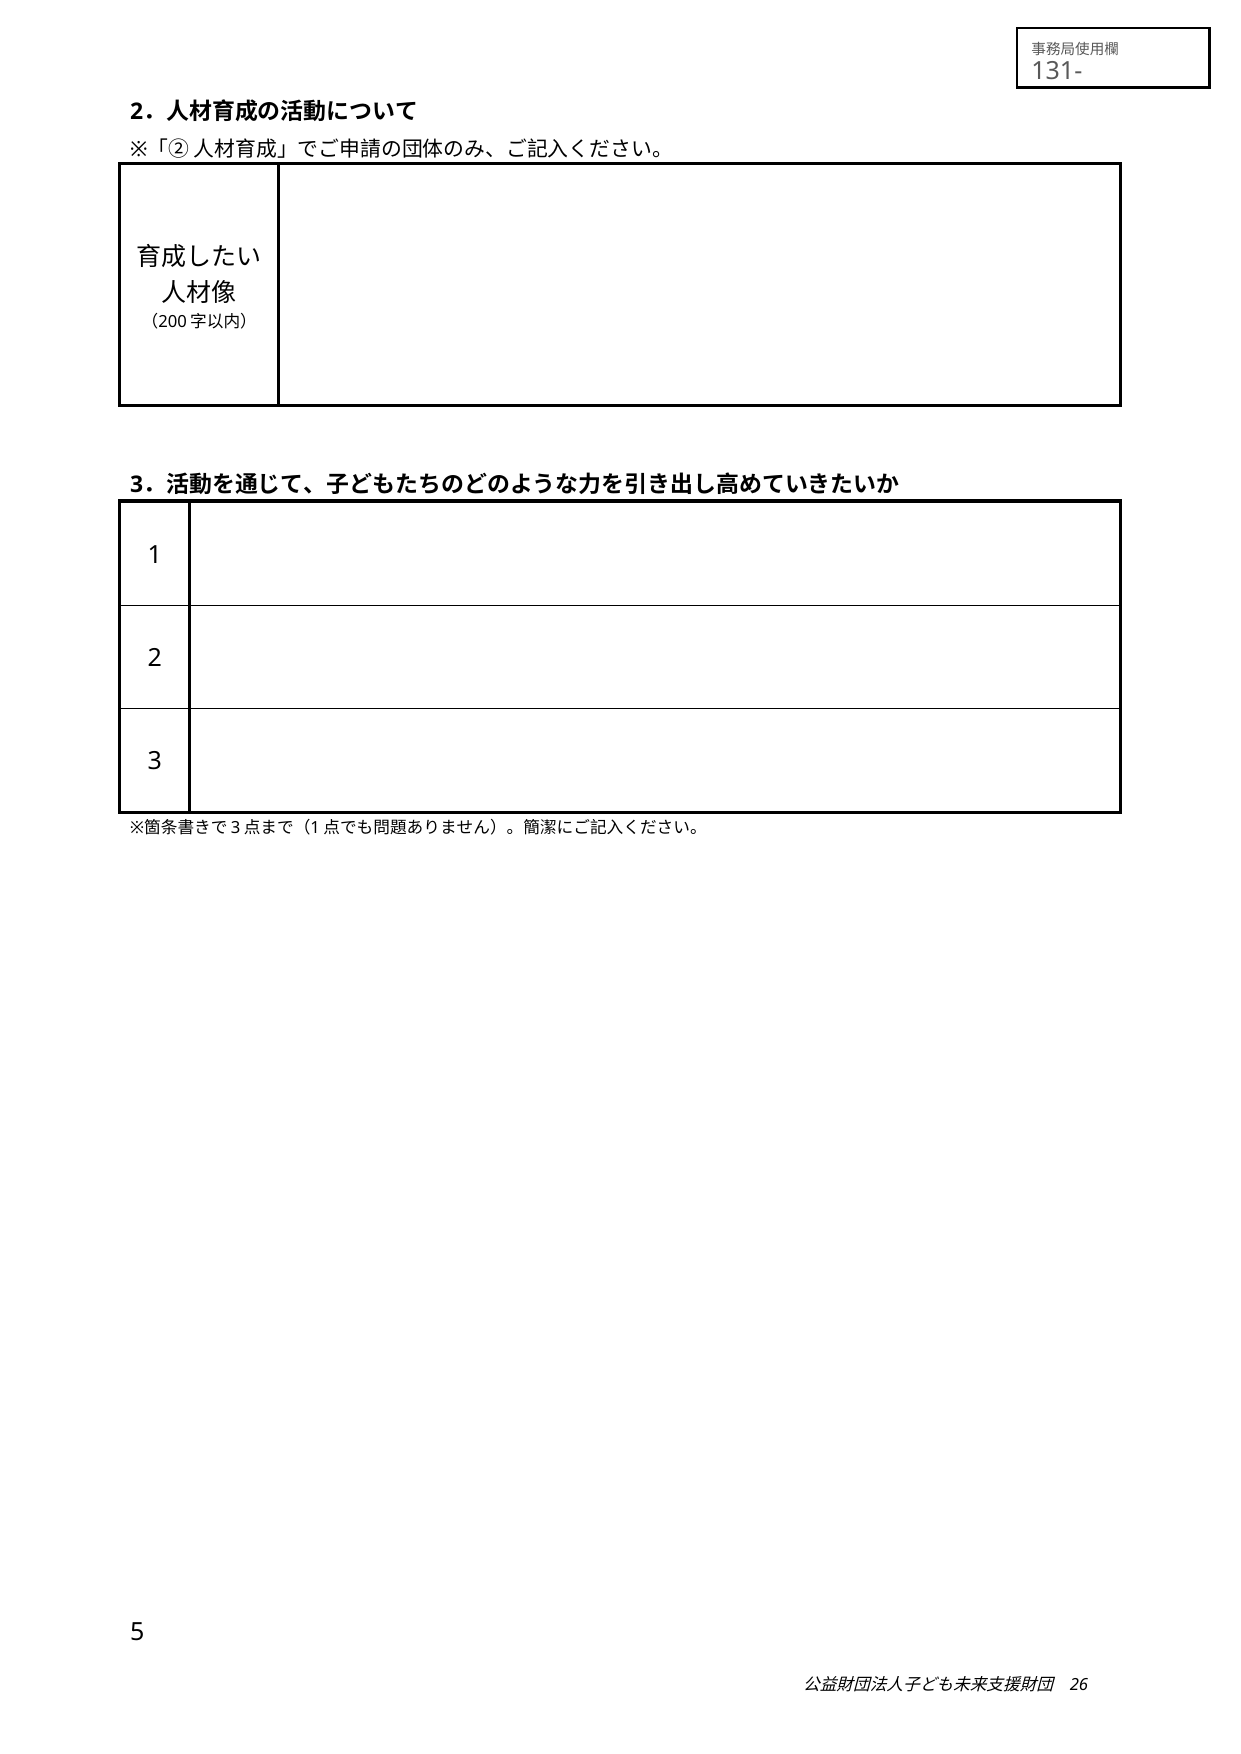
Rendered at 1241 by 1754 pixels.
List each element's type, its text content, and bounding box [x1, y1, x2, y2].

table_header 育成したい人材像 （200字以内） [121, 165, 277, 404]
table_header 1 [121, 503, 188, 604]
table_cell 3 [121, 709, 188, 811]
table_cell [191, 606, 1119, 708]
table_cell 2 [121, 606, 188, 708]
table_header [280, 165, 1119, 404]
text 2．人材育成の活動について [130, 93, 1110, 126]
table_header [191, 503, 1119, 604]
table_cell [191, 709, 1119, 811]
text ※「② 人材育成」でご申請の団体のみ、ご記入ください。 [130, 132, 1110, 162]
text 3．活動を通じて、子どもたちのどのような力を引き出し高めていきたいか [130, 466, 1110, 499]
text ※箇条書きで3点まで（1点でも問題ありません）。簡潔にご記入ください。 [130, 814, 1110, 838]
